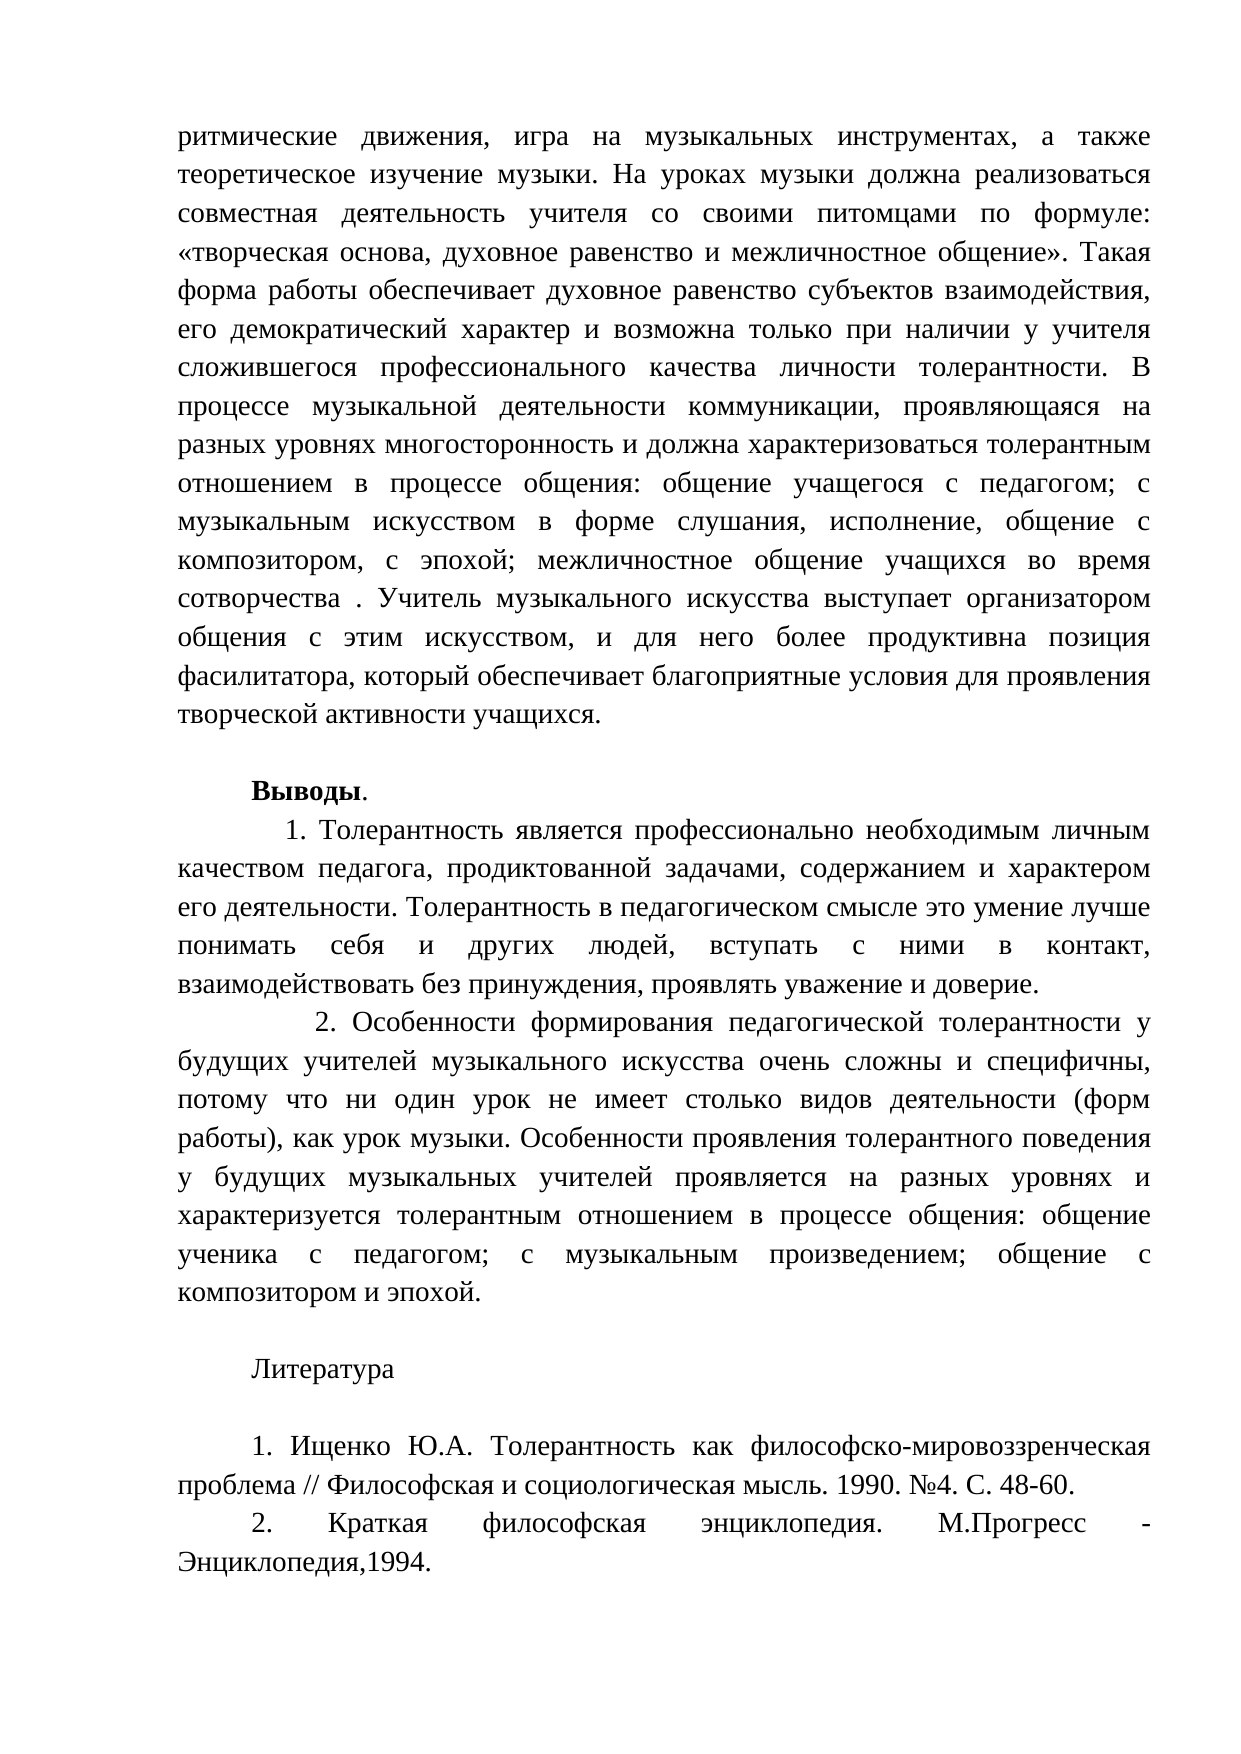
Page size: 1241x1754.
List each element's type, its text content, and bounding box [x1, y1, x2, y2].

text 1. Толерантность является профессионально необходимым личным качеством педагога, продиктованной задачами, содержанием и характером его деятельности. Толерантность в педагогическом смысле это умение лучше понимать себя и других людей, вступать с ними в контакт, взаимодействовать без принуждения, проявлять уважение и доверие. [177, 812, 1152, 999]
text 1. Ищенко Ю.А. Толерантность как философско-мировоззренческая проблема // Философская и социологическая мысль. 1990. №4. С. 48-60. [177, 1428, 1152, 1501]
text 2. Краткая философская энциклопедия. М.Прогресс - Энциклопедия,1994. [177, 1506, 1152, 1578]
text 2. Особенности формирования педагогической толерантности у будущих учителей музыкального искусства очень сложны и специфичны, потому что ни один урок не имеет столько видов деятельности (форм работы), как урок музыки. Особенности проявления толерантного поведения у будущих музыкальных учителей проявляется на разных уровнях и характеризуется толерантным отношением в процессе общения: общение ученика с педагогом; с музыкальным произведением; общение с композитором и эпохой. [177, 1004, 1152, 1308]
text Литература [177, 1351, 1152, 1385]
text Выводы. [177, 773, 1152, 807]
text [177, 118, 1152, 730]
